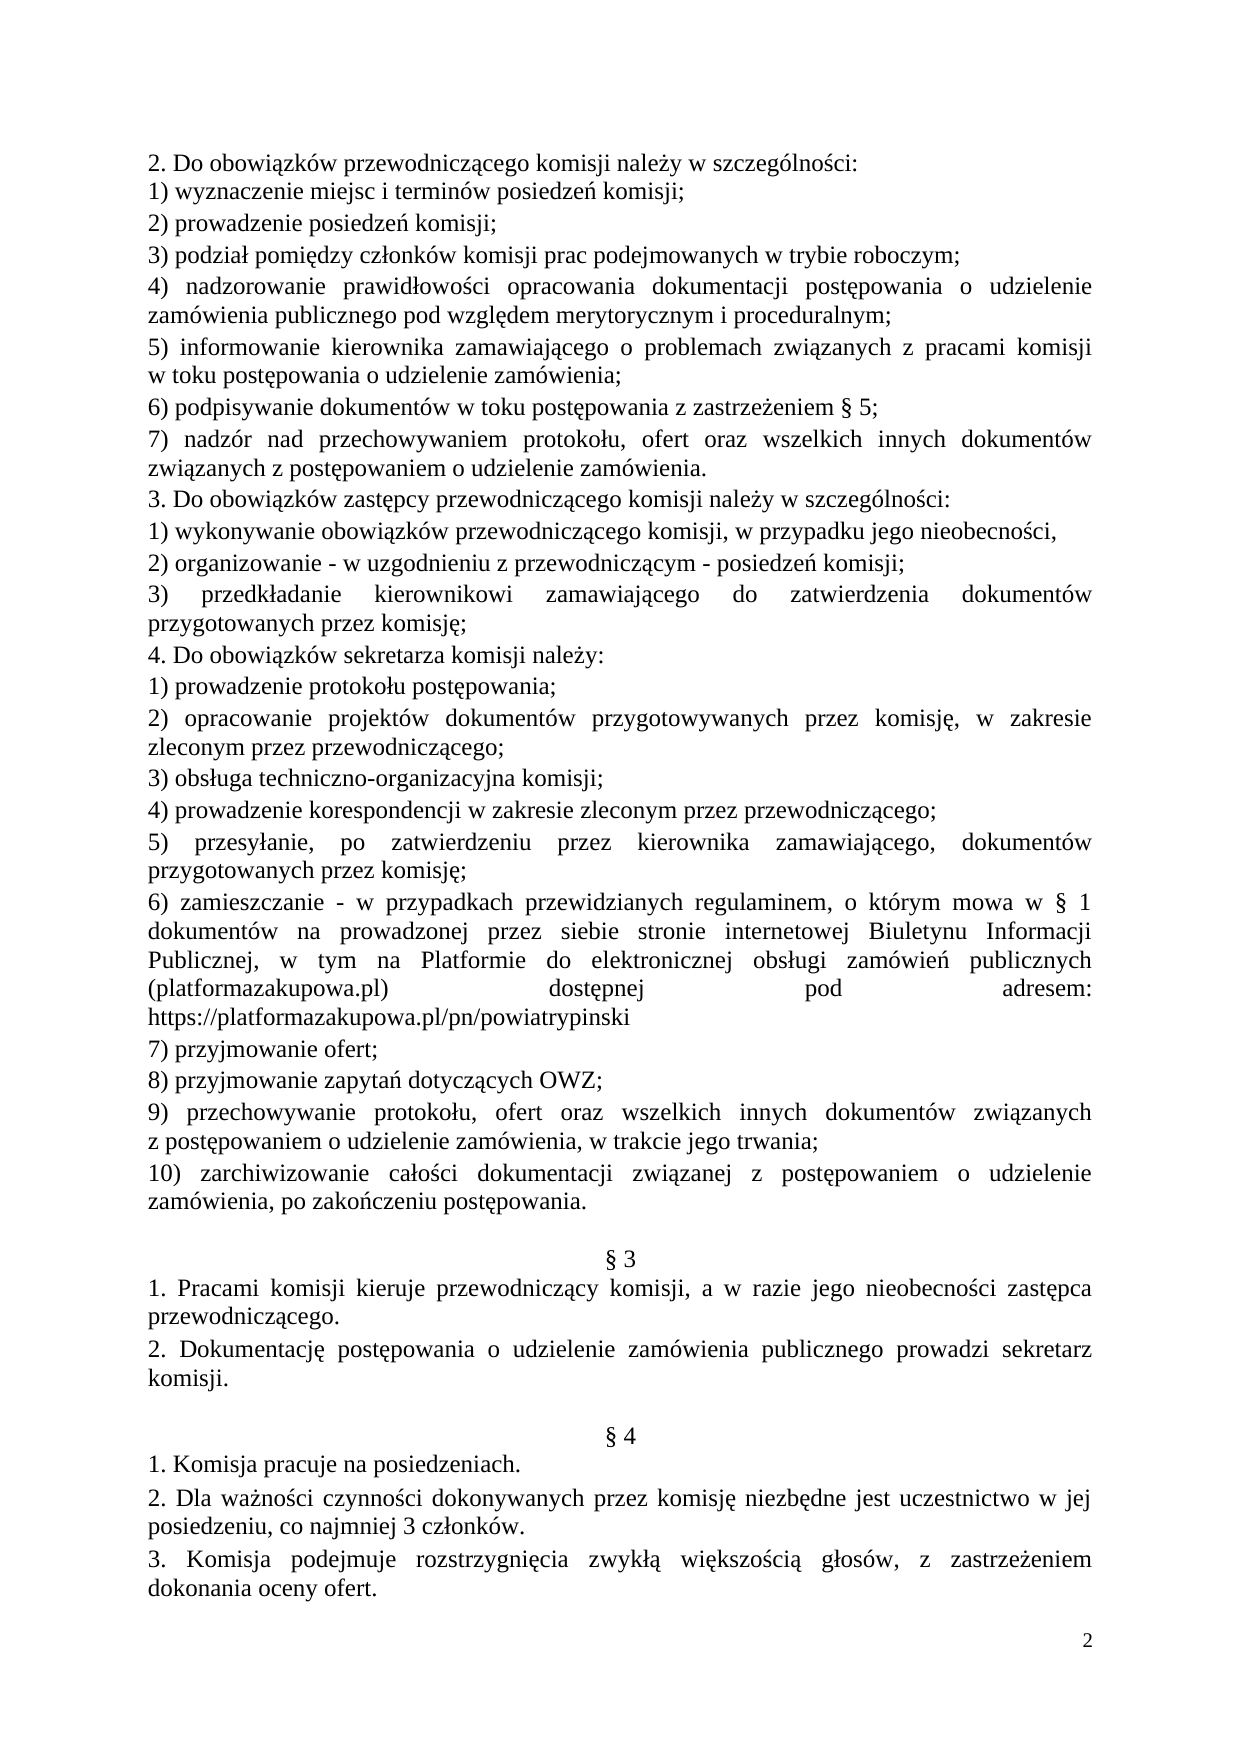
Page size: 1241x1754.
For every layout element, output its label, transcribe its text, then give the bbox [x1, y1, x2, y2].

text 10) zarchiwizowanie całości dokumentacji związanej z postępowaniem o udzielenie zamówienia, po zakończeniu postępowania. [148, 1158, 1093, 1215]
text 2) prowadzenie posiedzeń komisji; [148, 208, 1093, 237]
text 1. Komisja pracuje na posiedzeniach. [148, 1449, 1093, 1478]
text 7) nadzór nad przechowywaniem protokołu, ofert oraz wszelkich innych dokumentów związanych z postępowaniem o udzielenie zamówienia. [148, 424, 1093, 481]
text 1) prowadzenie protokołu postępowania; [148, 671, 1093, 700]
text 4. Do obowiązków sekretarza komisji należy: [148, 640, 1093, 668]
text 2. Dla ważności czynności dokonywanych przez komisję niezbędne jest uczestnictwo w jej posiedzeniu, co najmniej 3 członków. [148, 1483, 1093, 1540]
text 5) przesyłanie, po zatwierdzeniu przez kierownika zamawiającego, dokumentów przygotowanych przez komisję; [148, 827, 1093, 884]
text 4) nadzorowanie prawidłowości opracowania dokumentacji postępowania o udzielenie zamówienia publicznego pod względem merytorycznym i proceduralnym; [148, 271, 1093, 329]
text 3. Do obowiązków zastępcy przewodniczącego komisji należy w szczególności: [148, 484, 1093, 513]
text § 3 [148, 1244, 1093, 1273]
text 1) wyznaczenie miejsc i terminów posiedzeń komisji; [148, 176, 1093, 205]
text 1. Pracami komisji kieruje przewodniczący komisji, a w razie jego nieobecności zastępca przewodniczącego. [148, 1273, 1093, 1330]
text 2. Do obowiązków przewodniczącego komisji należy w szczególności: [148, 148, 1093, 176]
text 7) przyjmowanie ofert; [148, 1034, 1093, 1063]
text 2) opracowanie projektów dokumentów przygotowywanych przez komisję, w zakresie zleconym przez przewodniczącego; [148, 703, 1093, 761]
text 2) organizowanie - w uzgodnieniu z przewodniczącym - posiedzeń komisji; [148, 548, 1093, 576]
text 3) obsługa techniczno-organizacyjna komisji; [148, 763, 1093, 792]
text § 4 [148, 1421, 1093, 1449]
text 1) wykonywanie obowiązków przewodniczącego komisji, w przypadku jego nieobecności, [148, 516, 1093, 545]
text 8) przyjmowanie zapytań dotyczących OWZ; [148, 1066, 1093, 1094]
text 3. Komisja podejmuje rozstrzygnięcia zwykłą większością głosów, z zastrzeżeniem dokonania oceny ofert. [148, 1544, 1093, 1602]
text 3) podział pomiędzy członków komisji prac podejmowanych w trybie roboczym; [148, 240, 1093, 268]
text 6) podpisywanie dokumentów w toku postępowania z zastrzeżeniem § 5; [148, 392, 1093, 421]
text 9) przechowywanie protokołu, ofert oraz wszelkich innych dokumentów związanych z postępowaniem o udzielenie zamówienia, w trakcie jego trwania; [148, 1097, 1093, 1155]
text 2. Dokumentację postępowania o udzielenie zamówienia publicznego prowadzi sekretarz komisji. [148, 1334, 1093, 1392]
text 6) zamieszczanie - w przypadkach przewidzianych regulaminem, o którym mowa w § 1 dokumentów na prowadzonej przez siebie stronie internetowej Biuletynu Informacji Publicznej, w tym na Platformie do elektronicznej obsługi zamówień publicznych (platformazakupowa.pl) dostępnej pod adresem: https://platformazakupowa.pl/pn/powiatrypinski [148, 887, 1093, 1031]
text 3) przedkładanie kierownikowi zamawiającego do zatwierdzenia dokumentów przygotowanych przez komisję; [148, 579, 1093, 637]
text 4) prowadzenie korespondencji w zakresie zleconym przez przewodniczącego; [148, 795, 1093, 824]
text 5) informowanie kierownika zamawiającego o problemach związanych z pracami komisji w toku postępowania o udzielenie zamówienia; [148, 332, 1093, 389]
